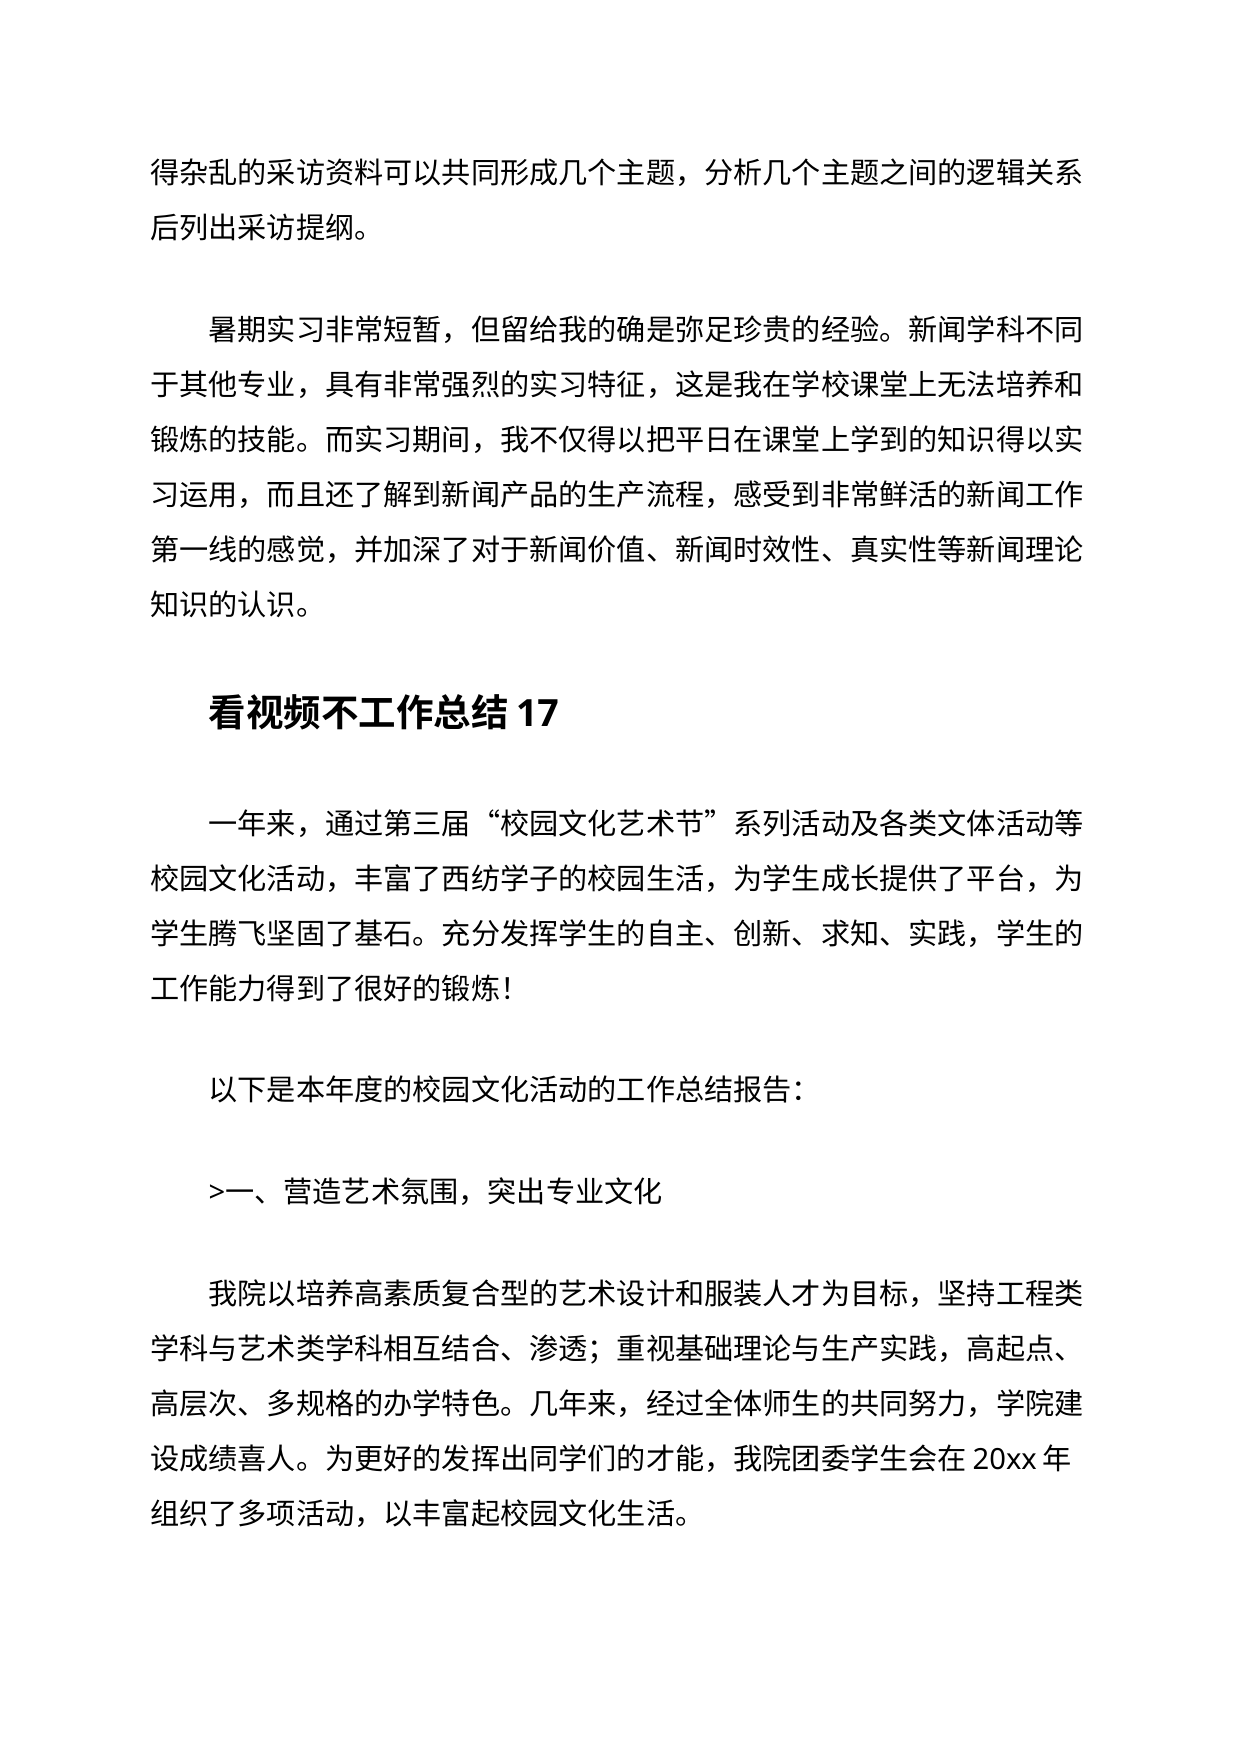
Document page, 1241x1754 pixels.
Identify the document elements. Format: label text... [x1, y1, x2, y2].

text 以下是本年度的校园文化活动的工作总结报告： [150, 1067, 1090, 1109]
text >一、营造艺术氛围，突出专业文化 [150, 1169, 1090, 1211]
text 一年来，通过第三届“校园文化艺术节”系列活动及各类文体活动等校园文化活动，丰富了西纺学子的校园生活，为学生成长提供了平台，为学生腾飞坚固了基石。充分发挥学生的自主、创新、求知、实践，学生的工作能力得到了很好的锻炼！ [150, 801, 1090, 1007]
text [150, 150, 1090, 247]
text 我院以培养高素质复合型的艺术设计和服装人才为目标，坚持工程类学科与艺术类学科相互结合、渗透；重视基础理论与生产实践，高起点、高层次、多规格的办学特色。几年来，经过全体师生的共同努力，学院建设成绩喜人。为更好的发挥出同学们的才能，我院团委学生会在20xx年组织了多项活动，以丰富起校园文化生活。 [150, 1271, 1090, 1533]
text 看视频不工作总结17 [150, 683, 1090, 737]
text 暑期实习非常短暂，但留给我的确是弥足珍贵的经验。新闻学科不同于其他专业，具有非常强烈的实习特征，这是我在学校课堂上无法培养和锻炼的技能。而实习期间，我不仅得以把平日在课堂上学到的知识得以实习运用，而且还了解到新闻产品的生产流程，感受到非常鲜活的新闻工作第一线的感觉，并加深了对于新闻价值、新闻时效性、真实性等新闻理论知识的认识。 [150, 307, 1090, 623]
